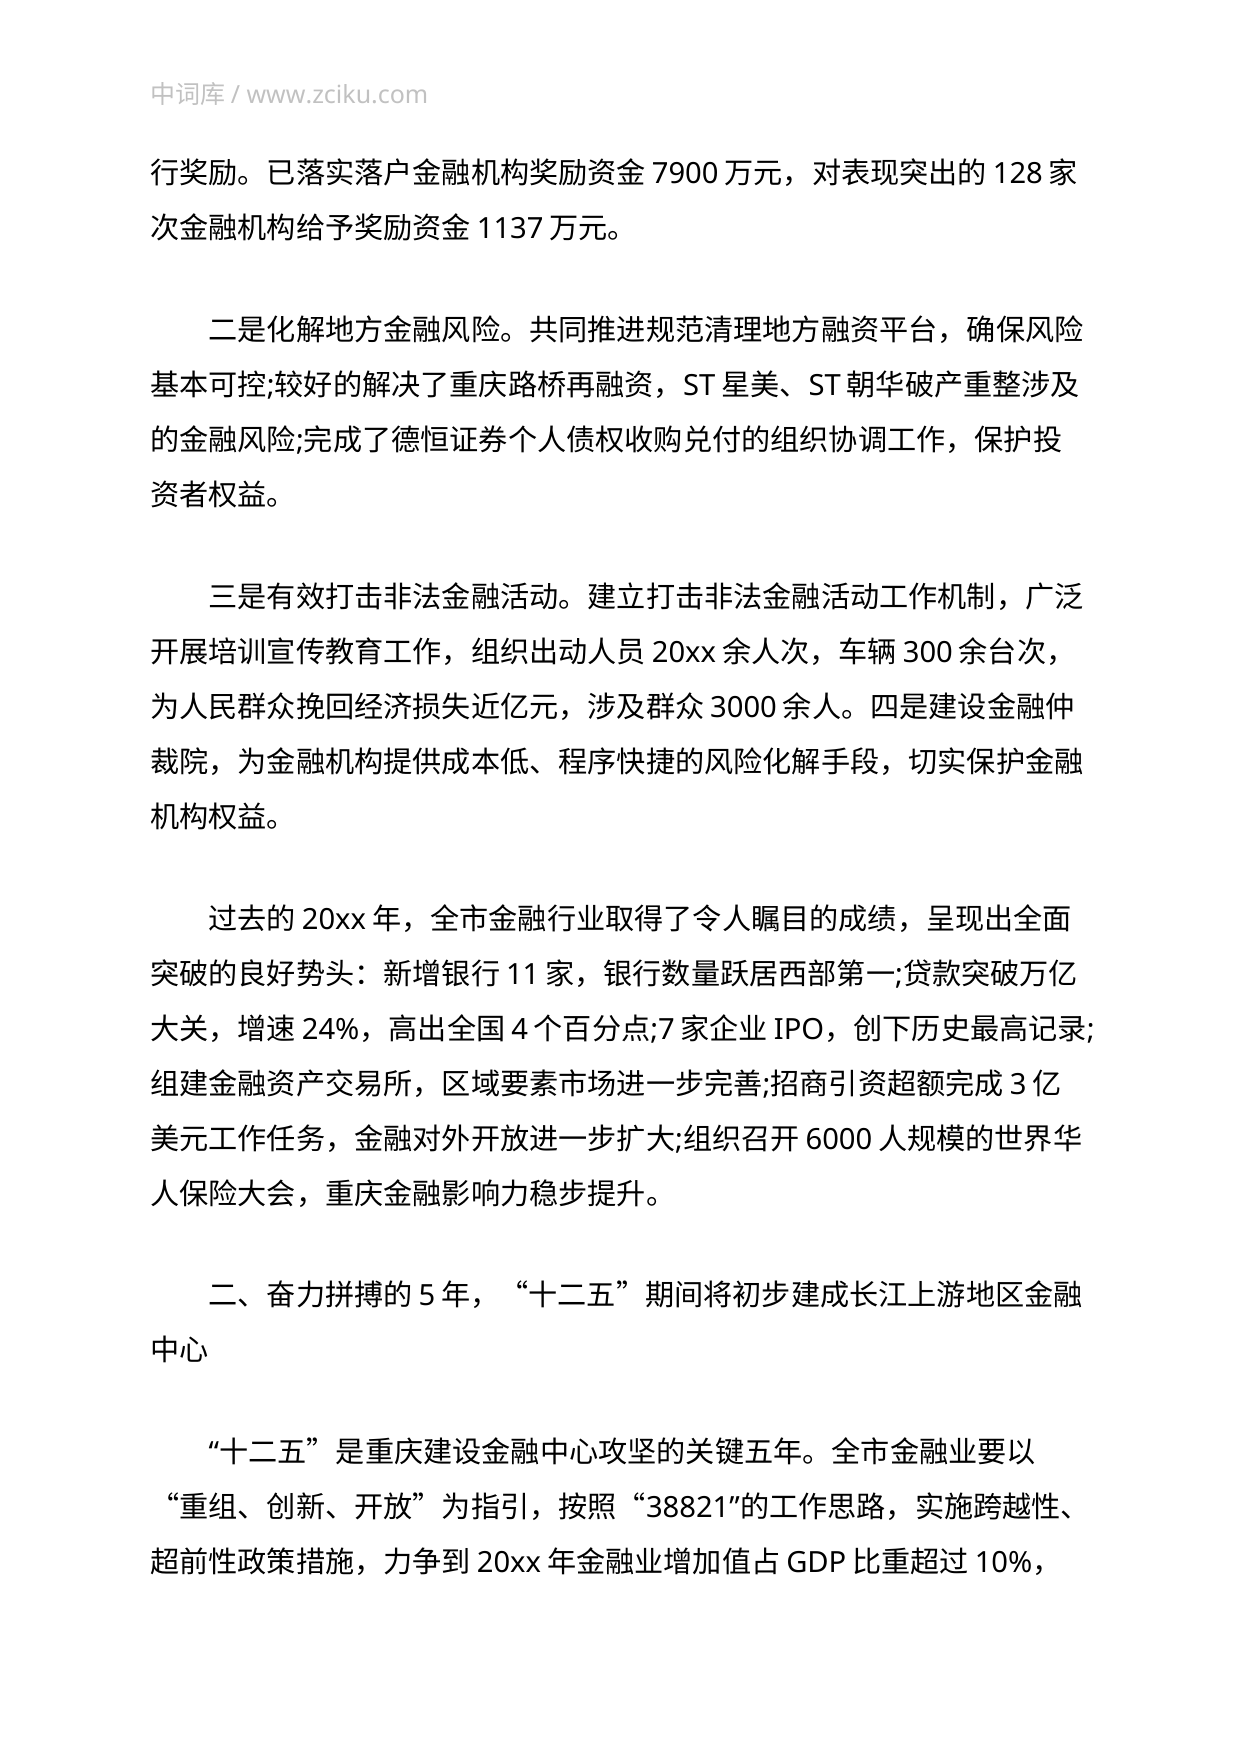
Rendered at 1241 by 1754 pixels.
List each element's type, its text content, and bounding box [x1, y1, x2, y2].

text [150, 150, 1090, 247]
text 二、奋力拼搏的5年，“十二五”期间将初步建成长江上游地区金融中心 [150, 1272, 1090, 1369]
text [150, 1429, 1090, 1581]
text 过去的20xx年，全市金融行业取得了令人瞩目的成绩，呈现出全面突破的良好势头：新增银行11家，银行数量跃居西部第一;贷款突破万亿大关，增速24%，高出全国4个百分点;7家企业IPO，创下历史最高记录;组建金融资产交易所，区域要素市场进一步完善;招商引资超额完成3亿美元工作任务，金融对外开放进一步扩大;组织召开6000人规模的世界华人保险大会，重庆金融影响力稳步提升。 [150, 895, 1090, 1212]
text 二是化解地方金融风险。共同推进规范清理地方融资平台，确保风险基本可控;较好的解决了重庆路桥再融资，ST星美、ST朝华破产重整涉及的金融风险;完成了德恒证券个人债权收购兑付的组织协调工作，保护投资者权益。 [150, 307, 1090, 514]
text 三是有效打击非法金融活动。建立打击非法金融活动工作机制，广泛开展培训宣传教育工作，组织出动人员20xx余人次，车辆300余台次，为人民群众挽回经济损失近亿元，涉及群众3000余人。四是建设金融仲裁院，为金融机构提供成本低、程序快捷的风险化解手段，切实保护金融机构权益。 [150, 574, 1090, 836]
